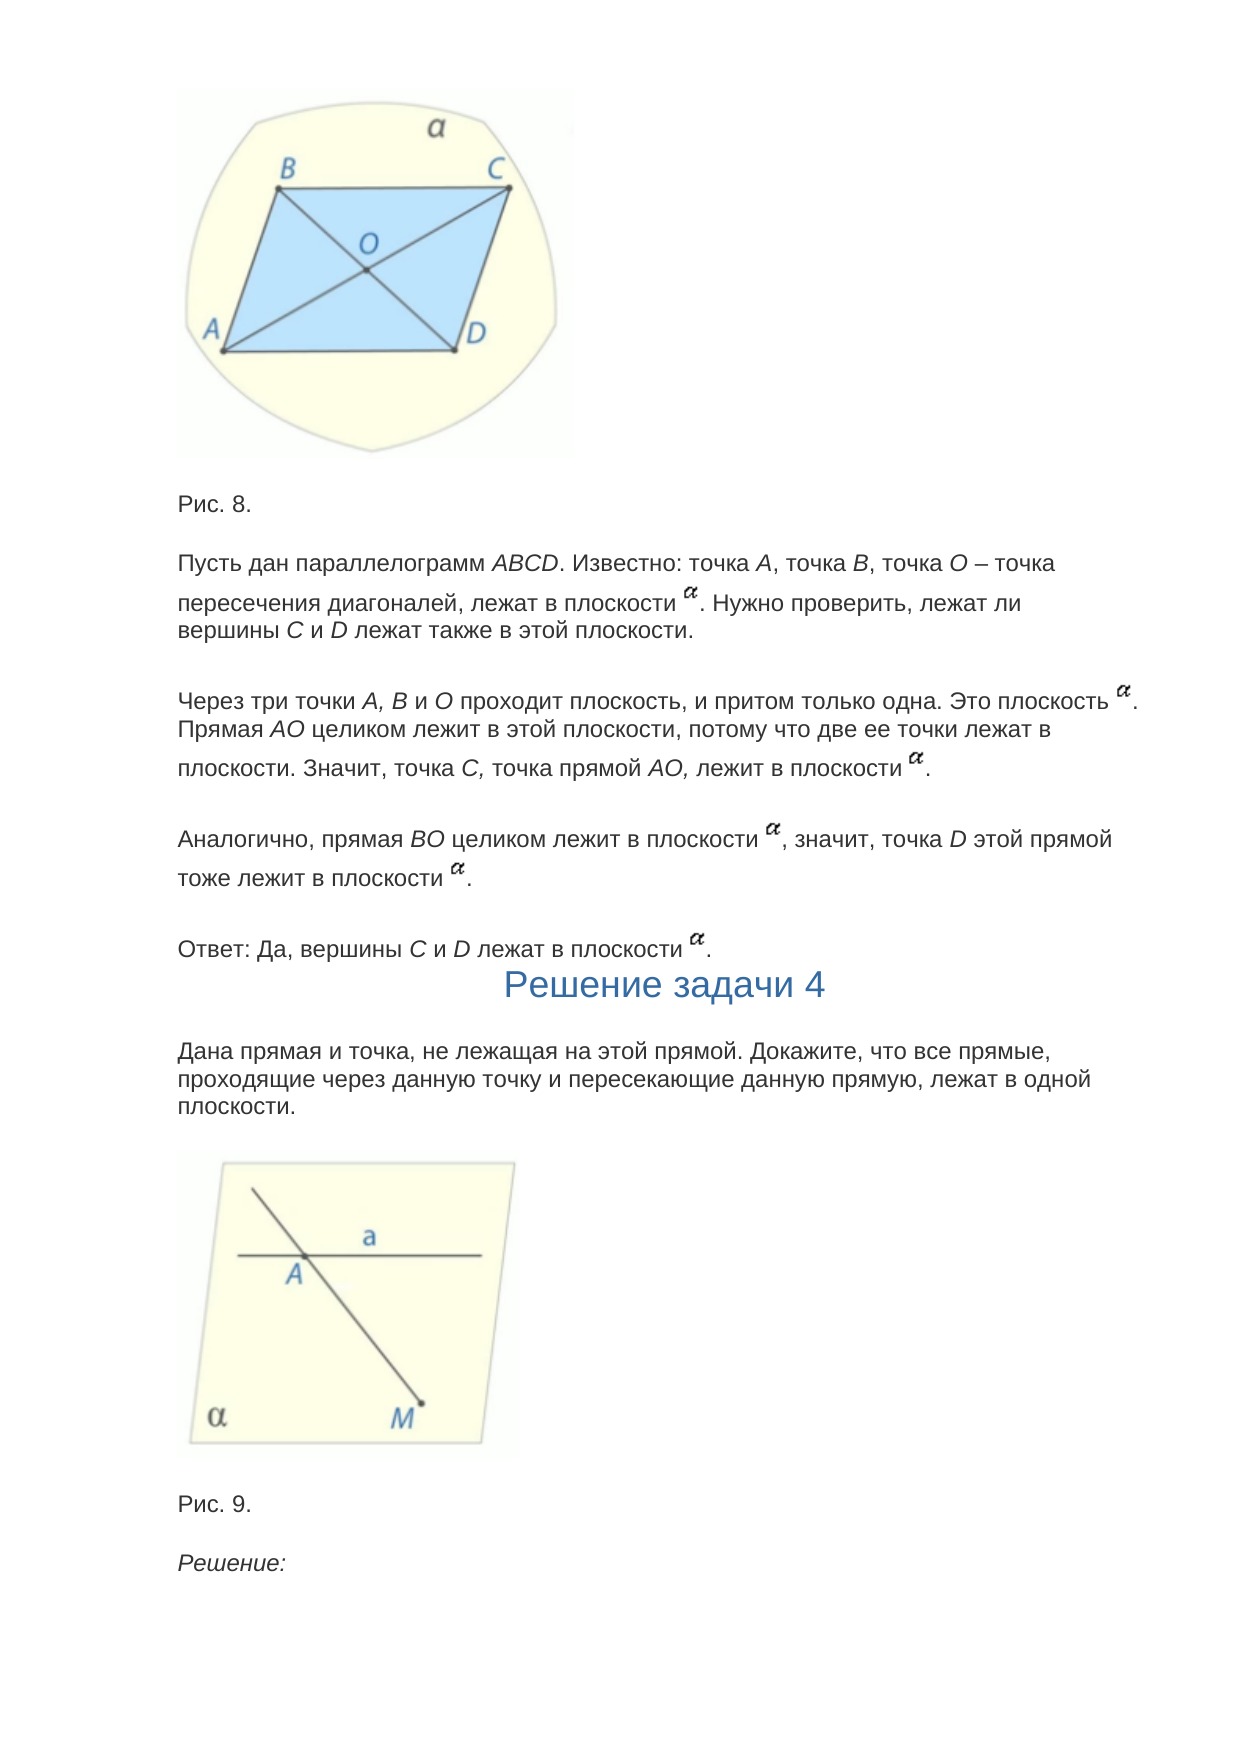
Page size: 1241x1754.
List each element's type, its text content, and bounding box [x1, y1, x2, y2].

picture [683, 576, 699, 611]
picture [765, 812, 782, 848]
text Дана прямая и точка, не лежащая на этой прямой. Докажите, что все прямые, проходящие через данную точку и пересекающие данную прямую, лежат в одной плоскости. [177, 1037, 1152, 1120]
text Пусть дан параллелограмм АВСD. Известно: точка А, точка В, точка О – точка пересечения диагоналей, лежат в плоскости . Нужно проверить, лежат ли вершины С и D лежат также в этой плоскости. [177, 549, 1152, 644]
picture [908, 742, 925, 777]
text Решение задачи 4 [177, 962, 1152, 1006]
picture [450, 852, 466, 887]
picture [689, 923, 706, 958]
picture [177, 1151, 520, 1459]
text Рис. 8. [177, 490, 1152, 518]
text Через три точки А, В и О проходит плоскость, и притом только одна. Это плоскость . Прямая АО целиком лежит в этой плоскости, потому что две ее точки лежат в плоскости. Значит, точка С, точка прямой АО, лежит в плоскости . [177, 675, 1152, 782]
text Решение: [177, 1549, 1152, 1576]
picture [177, 88, 574, 459]
text Аналогично, прямая ВО целиком лежит в плоскости , значит, точка D этой прямой тоже лежит в плоскости . [177, 813, 1152, 892]
text Рис. 9. [177, 1490, 1152, 1518]
text Ответ: Да, вершины С и D лежат в плоскости . [177, 923, 1152, 962]
picture [1116, 675, 1132, 710]
